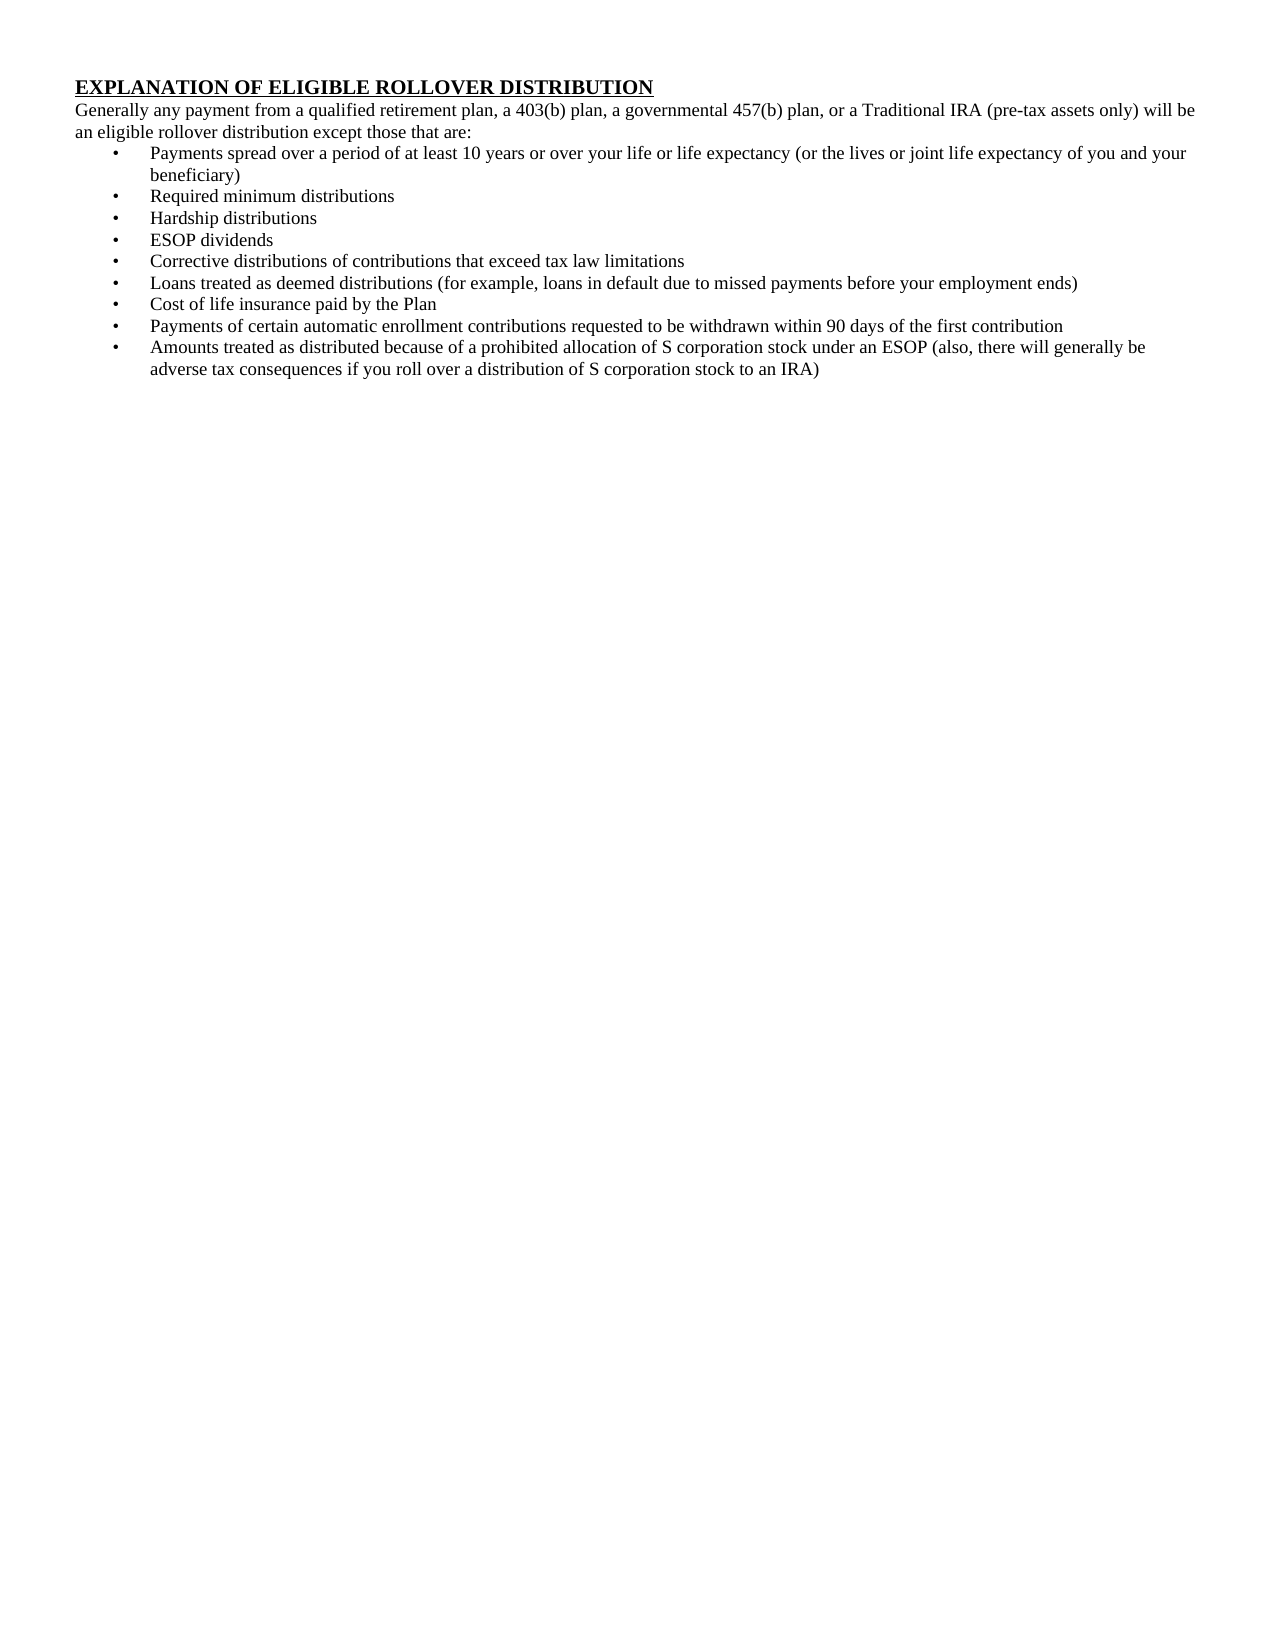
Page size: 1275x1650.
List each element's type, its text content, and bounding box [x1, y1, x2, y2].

text • Payments of certain automatic enrollment contributions requested to be withdrawn within 90 days of the first contribution [112, 315, 1200, 336]
text • Hardship distributions [112, 207, 1200, 228]
text • ESOP dividends [112, 228, 1200, 250]
text • Cost of life insurance paid by the Plan [112, 293, 1200, 315]
text Generally any payment from a qualified retirement plan, a 403(b) plan, a governmental 457(b) plan, or a Traditional IRA (pre-tax assets only) will be an eligible rollover distribution except those that are: [75, 99, 1200, 142]
text • Amounts treated as distributed because of a prohibited allocation of S corporation stock under an ESOP (also, there will generally be adverse tax consequences if you roll over a distribution of S corporation stock to an IRA) [112, 336, 1200, 379]
text • Payments spread over a period of at least 10 years or over your life or life expectancy (or the lives or joint life expectancy of you and your beneficiary) [112, 142, 1200, 185]
text • Required minimum distributions [112, 185, 1200, 207]
text • Loans treated as deemed distributions (for example, loans in default due to missed payments before your employment ends) [112, 272, 1200, 293]
text • Corrective distributions of contributions that exceed tax law limitations [112, 250, 1200, 272]
text EXPLANATION OF ELIGIBLE ROLLOVER DISTRIBUTION [75, 75, 1200, 99]
